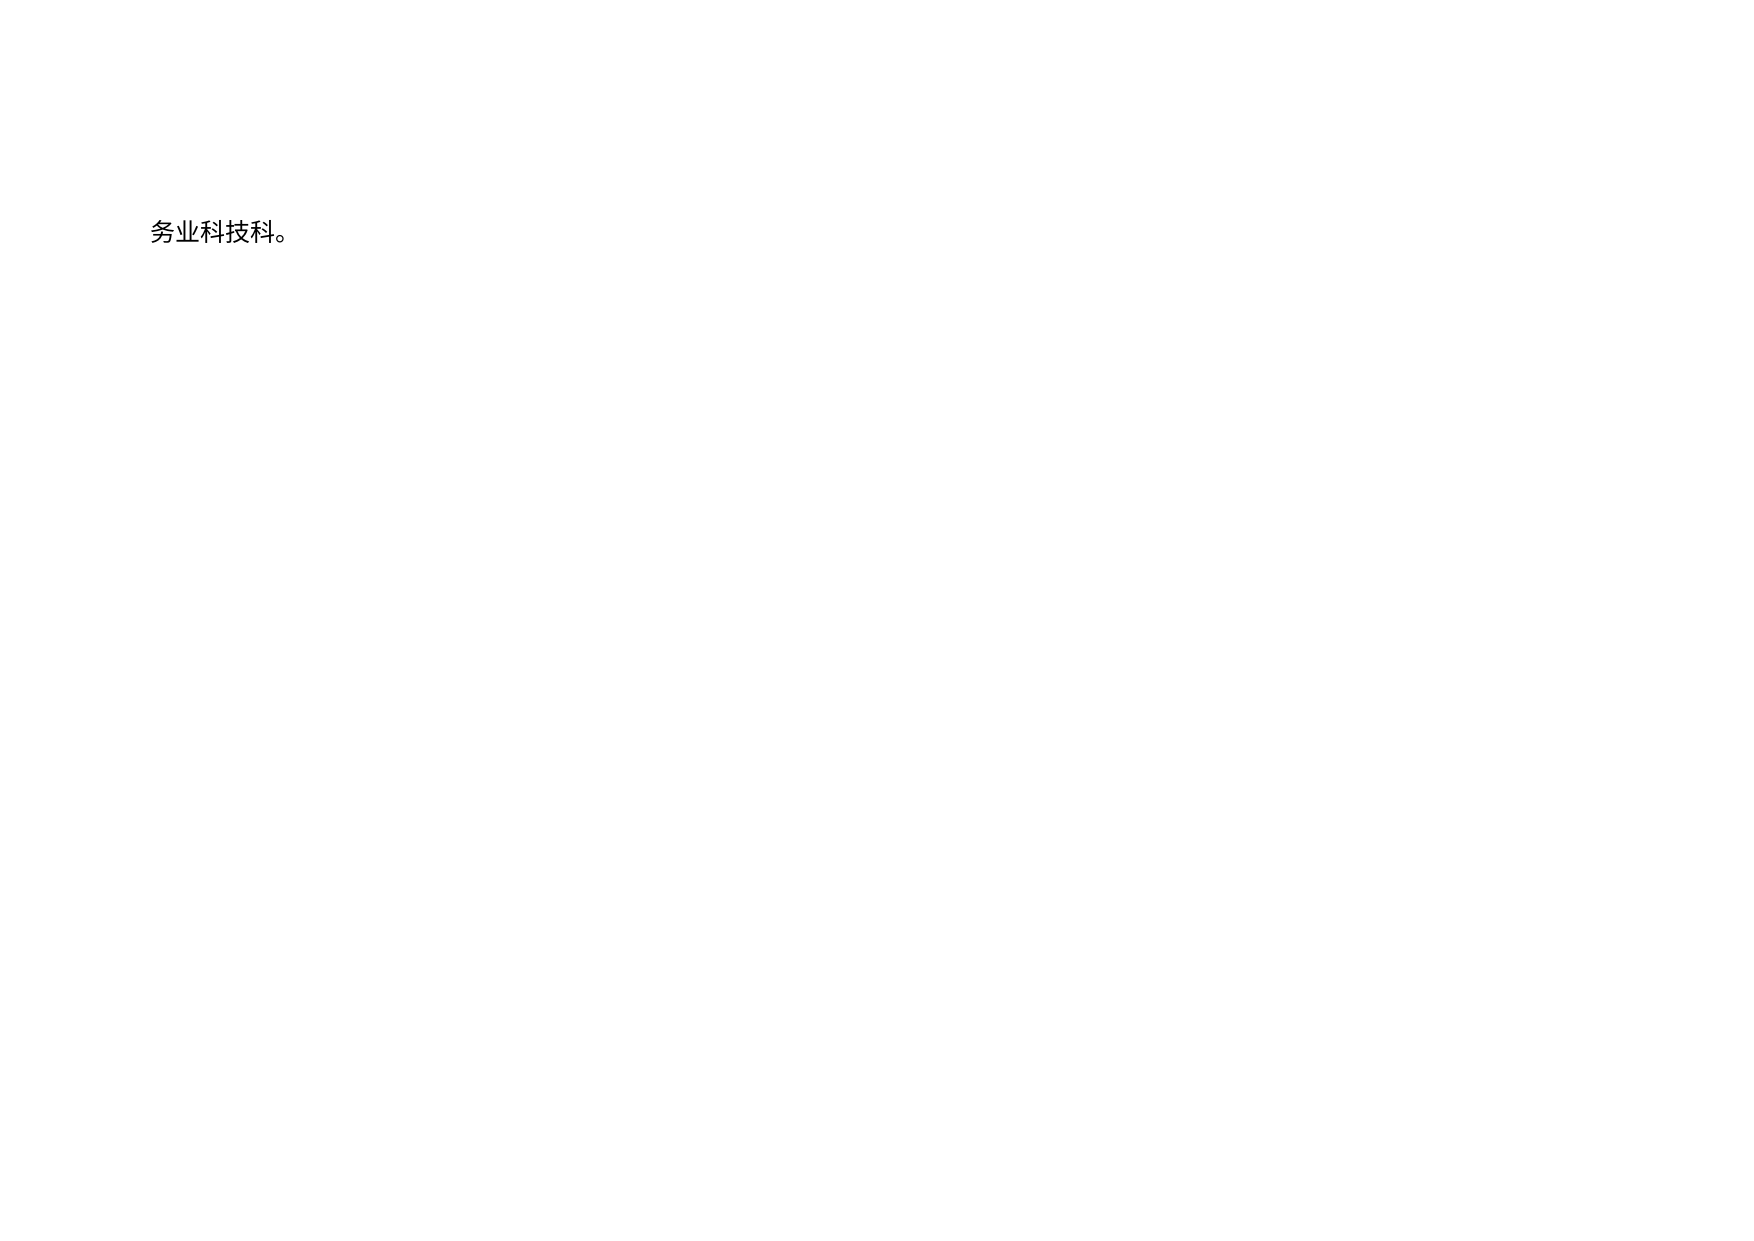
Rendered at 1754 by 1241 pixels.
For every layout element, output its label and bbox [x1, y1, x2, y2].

text [150, 198, 1604, 263]
